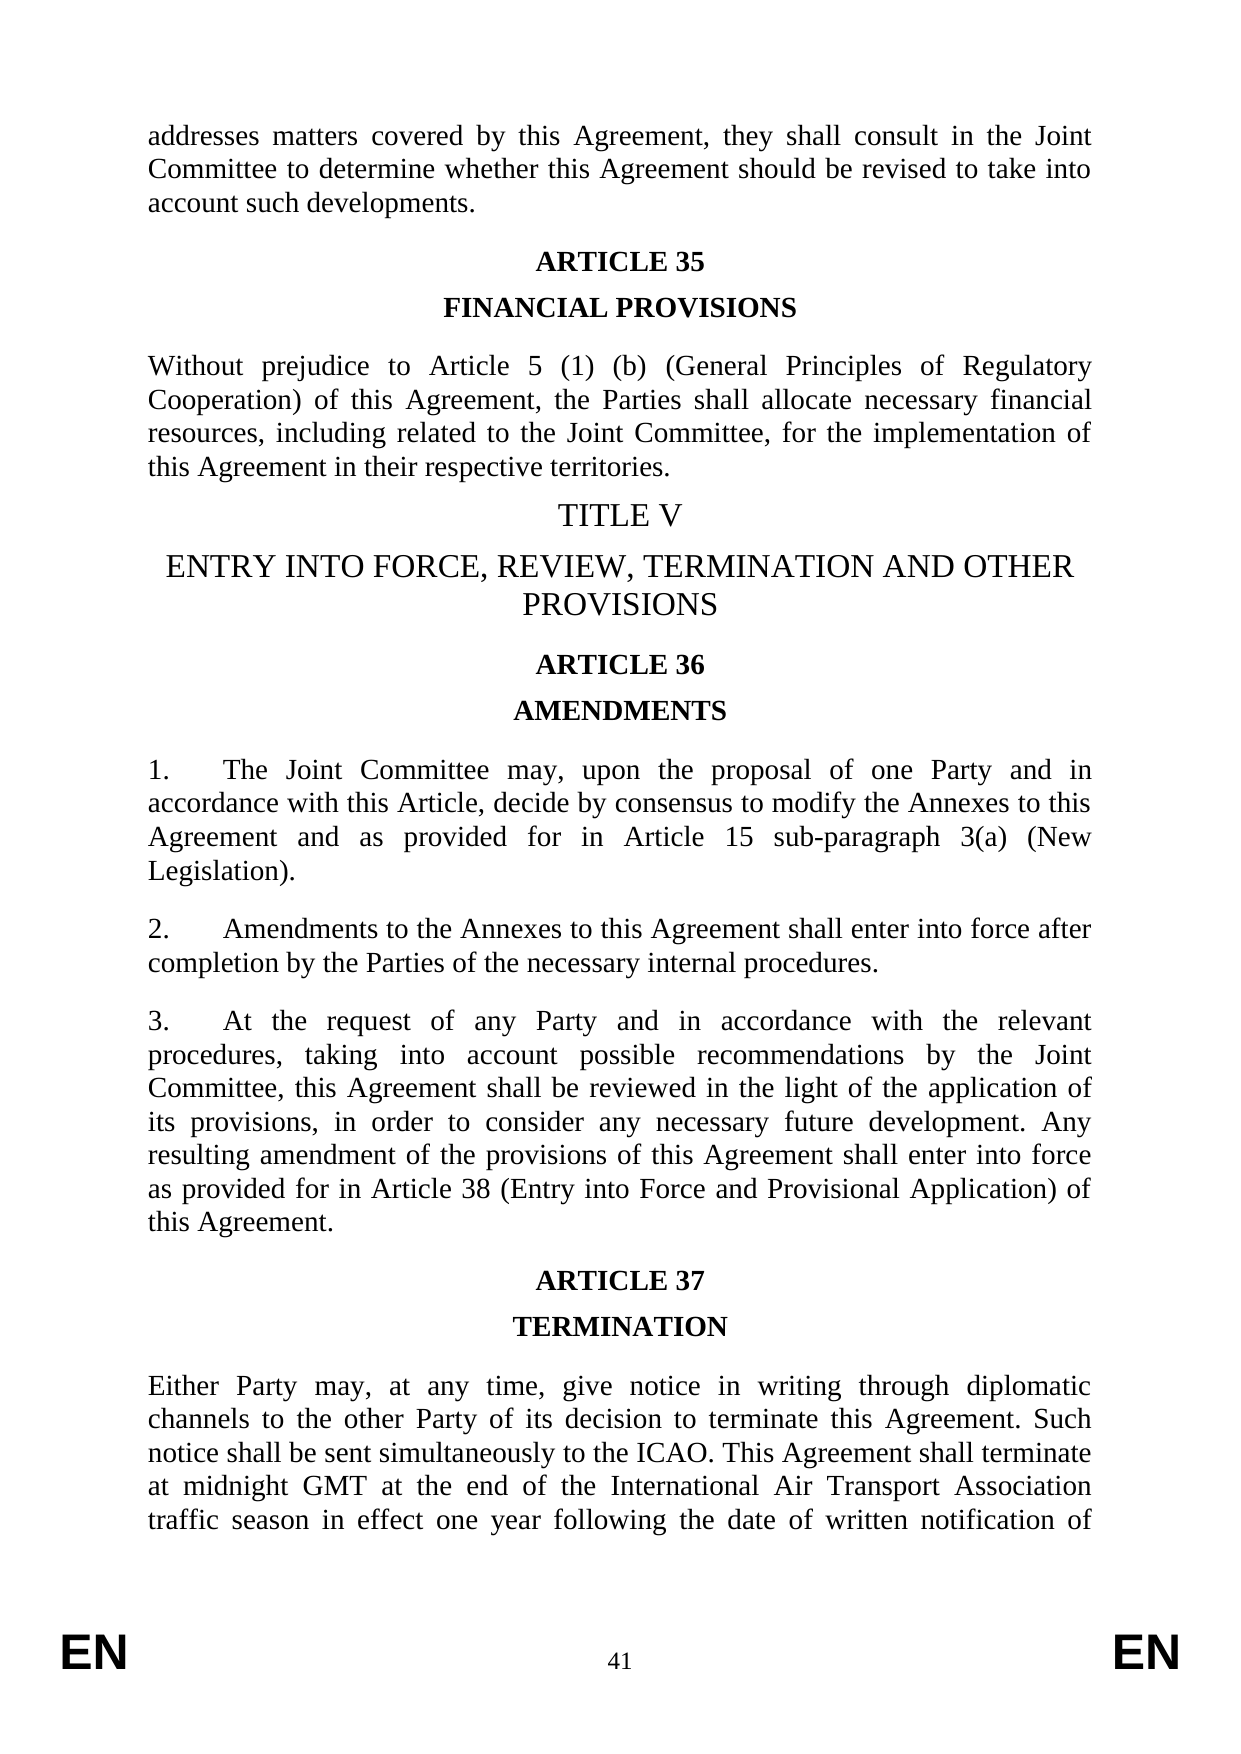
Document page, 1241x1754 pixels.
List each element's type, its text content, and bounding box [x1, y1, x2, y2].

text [148, 118, 1093, 219]
text ENTRY INTO FORCE, REVIEW, TERMINATION AND OTHER PROVISIONS [148, 546, 1093, 622]
text Without prejudice to Article 5 (1) (b) (General Principles of Regulatory Cooperation) of this Agreement, the Parties shall allocate necessary financial resources, including related to the Joint Committee, for the implementation of this Agreement in their respective territories. [148, 348, 1093, 482]
text 2. Amendments to the Annexes to this Agreement shall enter into force after completion by the Parties of the necessary internal procedures. [148, 911, 1093, 978]
text 1. The Joint Committee may, upon the proposal of one Party and in accordance with this Article, decide by consensus to modify the Annexes to this Agreement and as provided for in Article 15 sub-paragraph 3(a) (New Legislation). [148, 752, 1093, 886]
text ARTICLE 37 [148, 1263, 1093, 1297]
text ARTICLE 35 [148, 244, 1093, 277]
text ARTICLE 36 [148, 647, 1093, 681]
text TERMINATION [148, 1309, 1093, 1343]
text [148, 1368, 1093, 1535]
text 3. At the request of any Party and in accordance with the relevant procedures, taking into account possible recommendations by the Joint Committee, this Agreement shall be reviewed in the light of the application of its provisions, in order to consider any necessary future development. Any resulting amendment of the provisions of this Agreement shall enter into force as provided for in Article 38 (Entry into Force and Provisional Application) of this Agreement. [148, 1003, 1093, 1238]
text Financial Provisions [148, 290, 1093, 323]
text AMENDMENTS [148, 693, 1093, 727]
text TITLE V [148, 495, 1093, 533]
